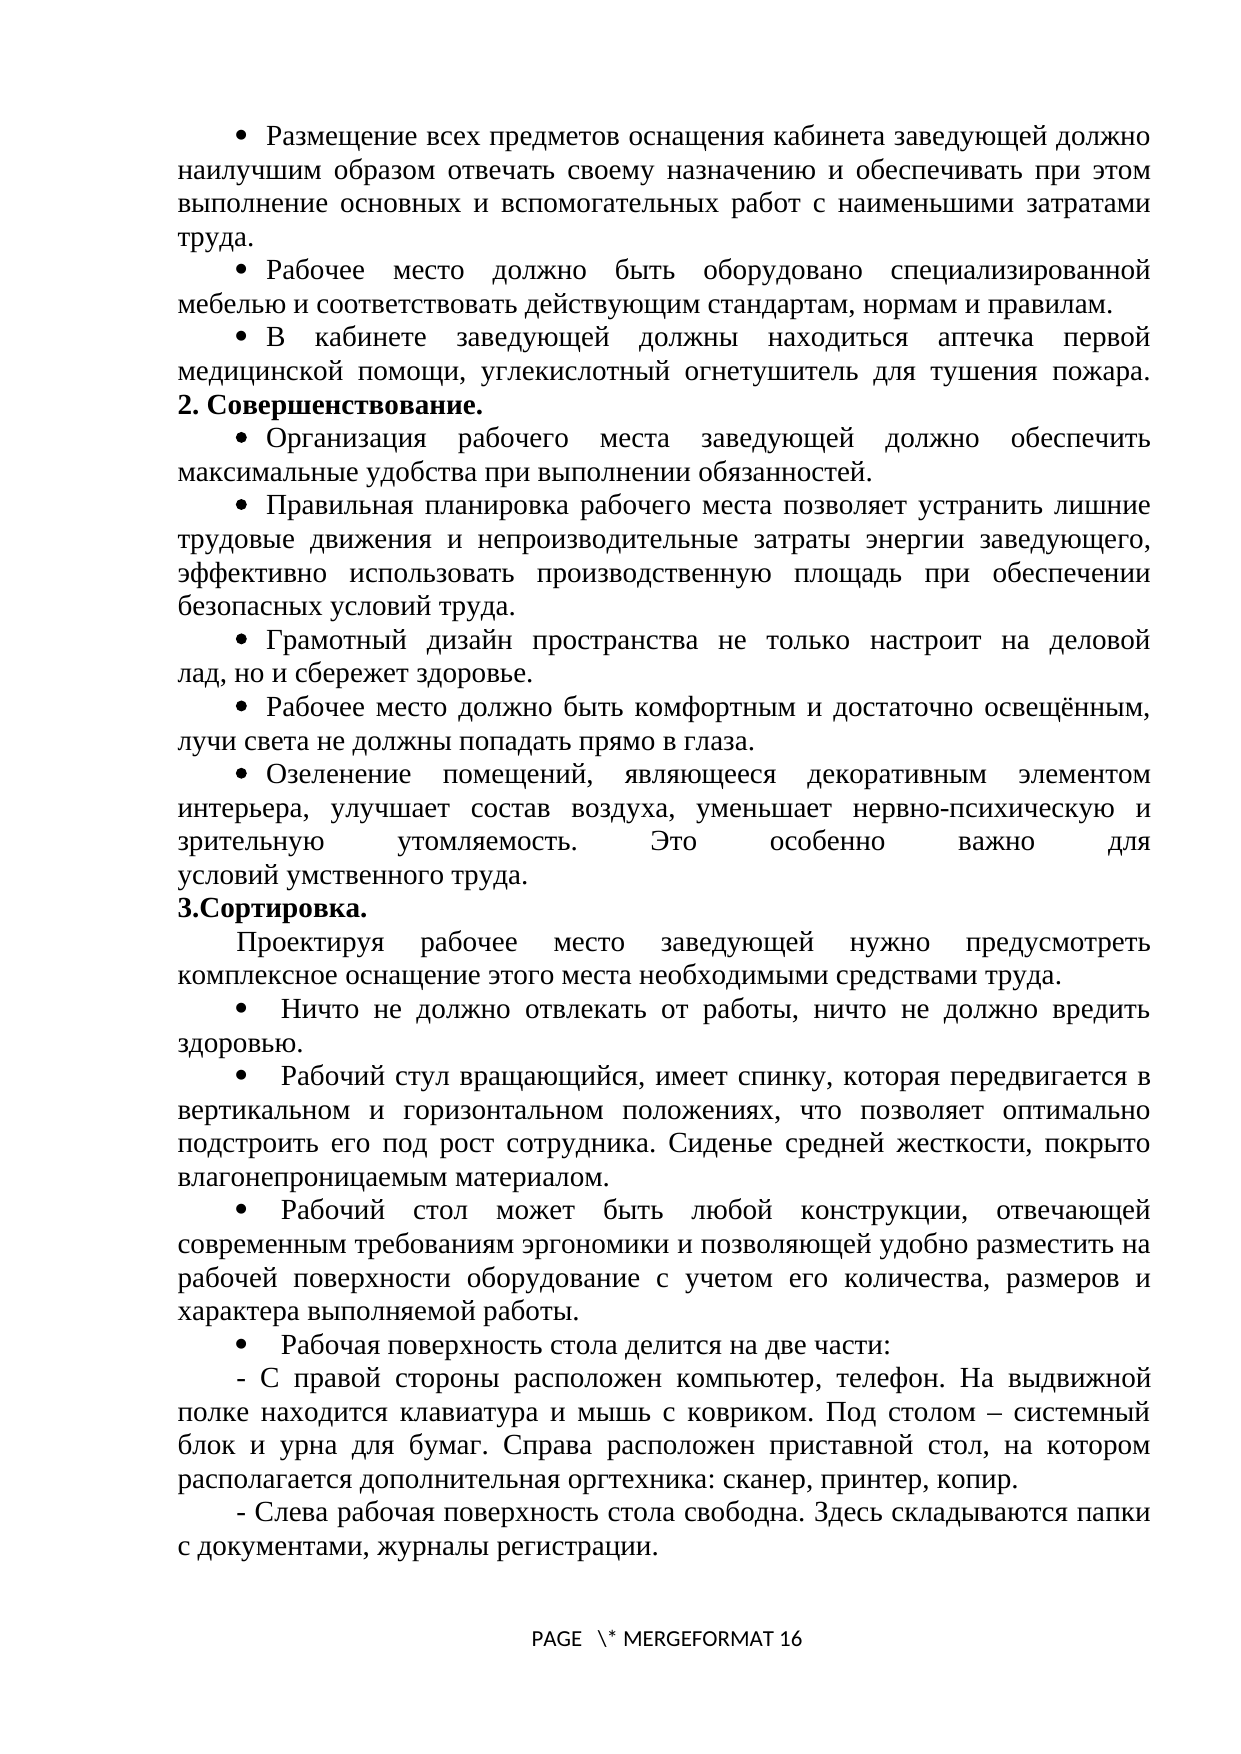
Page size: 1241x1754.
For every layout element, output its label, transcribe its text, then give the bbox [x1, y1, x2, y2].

list Грамотный дизайн пространства не только настроит на деловой лад, но и сбережет здоровье. [177, 622, 1152, 689]
text Проектируя рабочее место заведующей нужно предусмотреть комплексное оснащение этого места необходимыми средствами труда. [177, 924, 1152, 991]
list Рабочий стол может быть любой конструкции, отвечающей современным требованиям эргономики и позволяющей удобно разместить на рабочей поверхности оборудование с учетом его количества, размеров и характера выполняемой работы. [177, 1192, 1152, 1327]
list В кабинете заведующей должны находиться аптечка первой медицинской помощи, углекислотный огнетушитель для тушения пожара. 2. Совершенствование. [177, 319, 1152, 420]
list Размещение всех предметов оснащения кабинета заведующей должно наилучшим образом отвечать своему назначению и обеспечивать при этом выполнение основных и вспомогательных работ с наименьшими затратами труда. [177, 118, 1152, 252]
list Рабочая поверхность стола делится на две части: [177, 1327, 1152, 1360]
list Организация рабочего места заведующей должно обеспечить максимальные удобства при выполнении обязанностей. [177, 420, 1152, 487]
list Рабочее место должно быть комфортным и достаточно освещённым, лучи света не должны попадать прямо в глаза. [177, 689, 1152, 756]
list Ничто не должно отвлекать от работы, ничто не должно вредить здоровью. [177, 991, 1152, 1058]
list Правильная планировка рабочего места позволяет устранить лишние трудовые движения и непроизводительные затраты энергии заведующего, эффективно использовать производственную площадь при обеспечении безопасных условий труда. [177, 487, 1152, 622]
text - Слева рабочая поверхность стола свободна. Здесь складываются папки с документами, журналы регистрации. [177, 1494, 1152, 1562]
list Озеленение помещений, являющееся декоративным элементом интерьера, улучшает состав воздуха, уменьшает нервно-психическую и зрительную утомляемость. Это особенно важно для условий умственного труда. 3.Сортировка. [177, 756, 1152, 924]
list Рабочее место должно быть оборудовано специализированной мебелью и соответствовать действующим стандартам, нормам и правилам. [177, 252, 1152, 319]
list Рабочий стул вращающийся, имеет спинку, которая передвигается в вертикальном и горизонтальном положениях, что позволяет оптимально подстроить его под рост сотрудника. Сиденье средней жесткости, покрыто влагонепроницаемым материалом. [177, 1058, 1152, 1192]
text - С правой стороны расположен компьютер, телефон. На выдвижной полке находится клавиатура и мышь с ковриком. Под столом – системный блок и урна для бумаг. Справа расположен приставной стол, на котором располагается дополнительная оргтехника: сканер, принтер, копир. [177, 1360, 1152, 1494]
